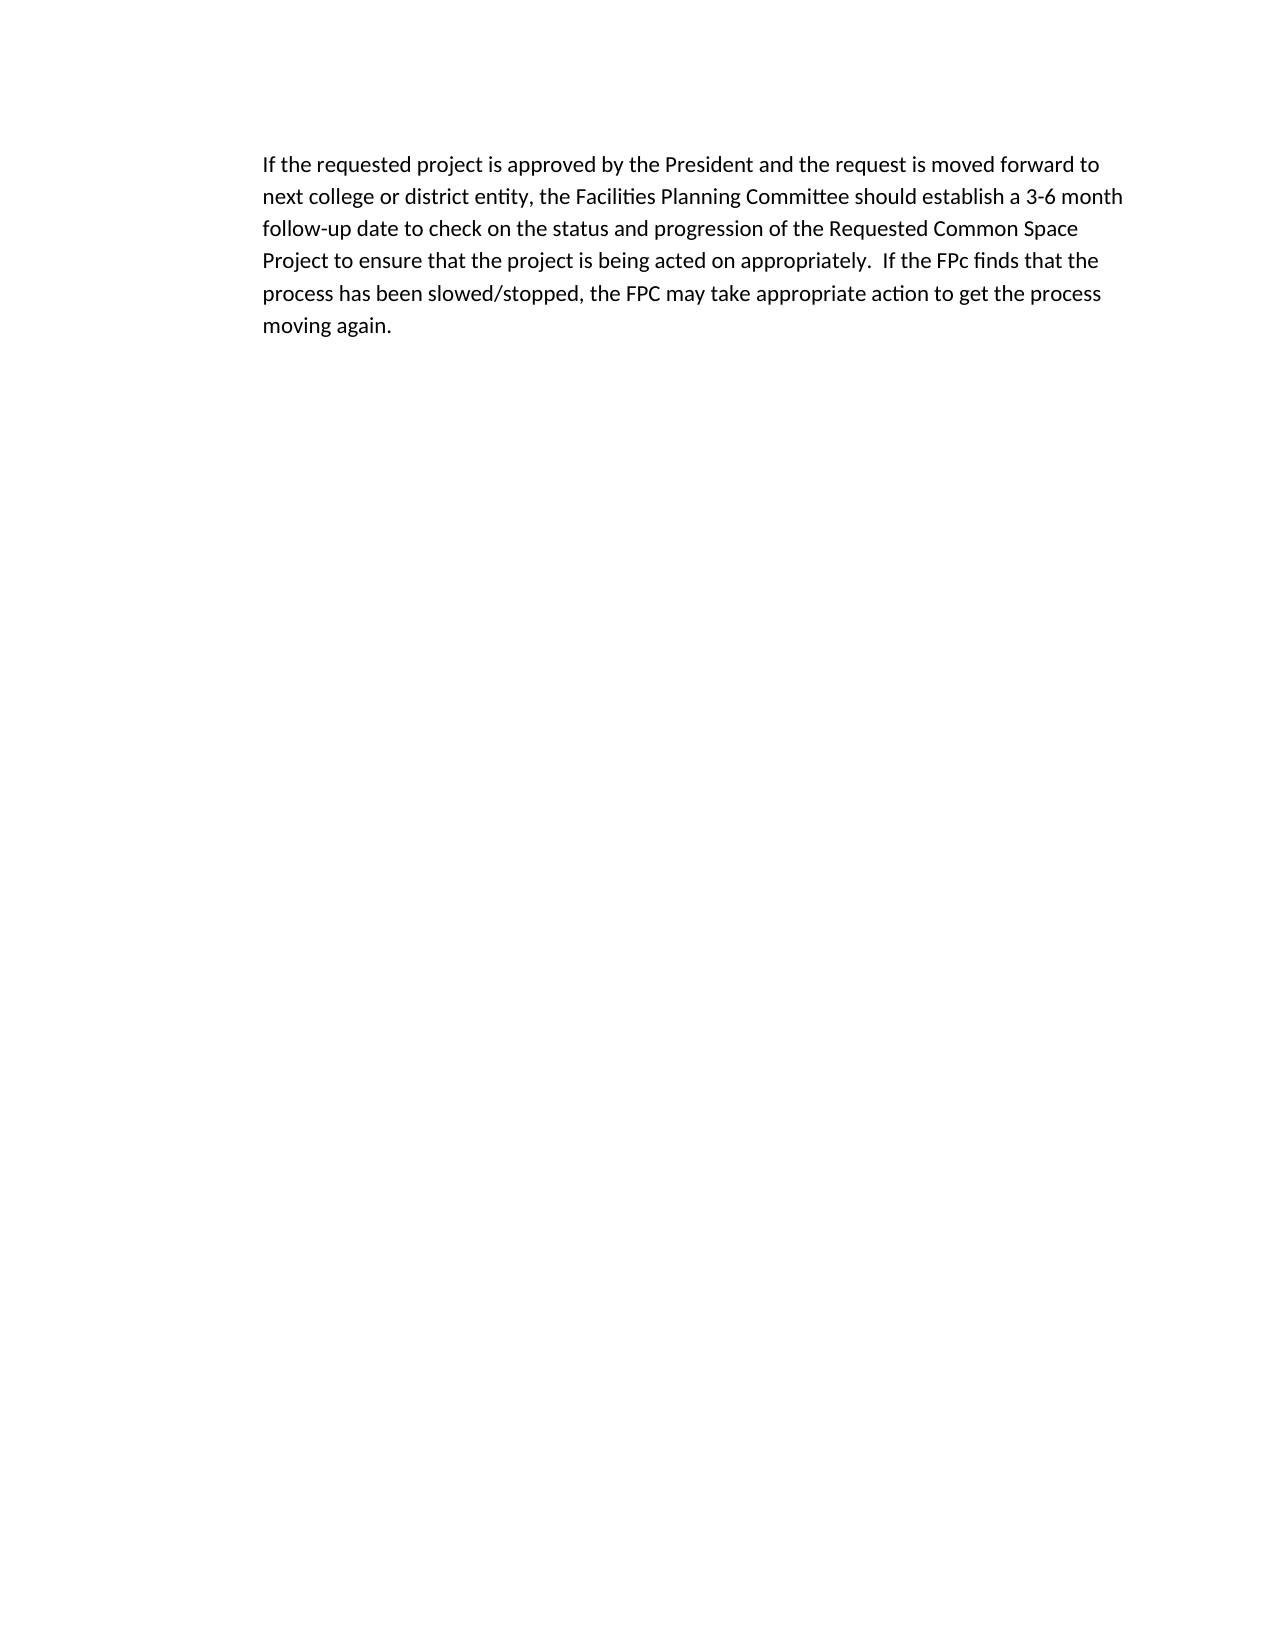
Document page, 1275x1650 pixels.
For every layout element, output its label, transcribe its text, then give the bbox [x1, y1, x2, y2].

text If the requested project is approved by the President and the request is moved forward to next college or district entity, the Facilities Planning Committee should establish a 3-6 month follow-up date to check on the status and progression of the Requested Common Space Project to ensure that the project is being acted on appropriately. If the FPc finds that the process has been slowed/stopped, the FPC may take appropriate action to get the process moving again. [262, 150, 1125, 339]
